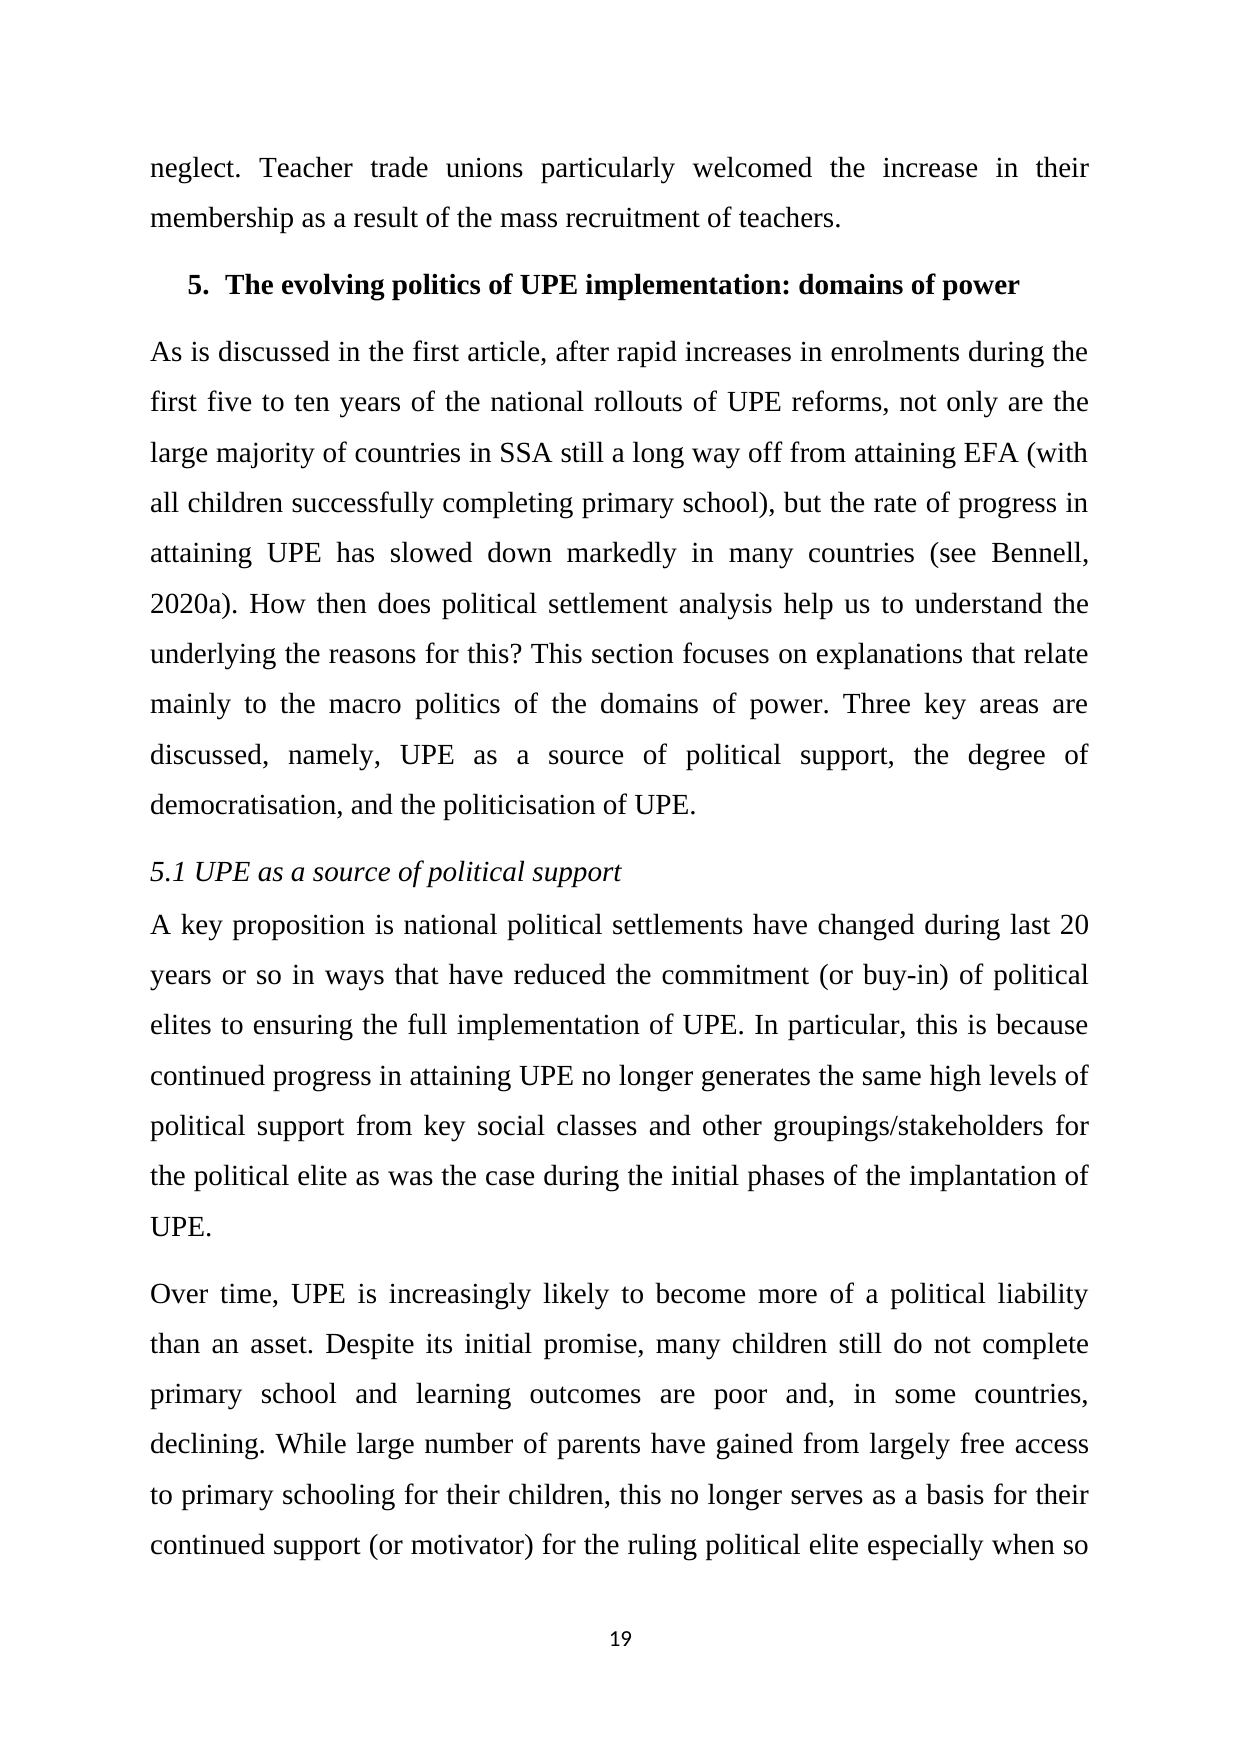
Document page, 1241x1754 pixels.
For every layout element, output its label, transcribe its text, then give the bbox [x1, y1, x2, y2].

text As is discussed in the first article, after rapid increases in enrolments during the first five to ten years of the national rollouts of UPE reforms, not only are the large majority of countries in SSA still a long way off from attaining EFA (with all children successfully completing primary school), but the rate of progress in attaining UPE has slowed down markedly in many countries (see Bennell, 2020a). How then does political settlement analysis help us to understand the underlying the reasons for this? This section focuses on explanations that relate mainly to the macro politics of the domains of power. Three key areas are discussed, namely, UPE as a source of political support, the degree of democratisation, and the politicisation of UPE. [150, 334, 1090, 821]
list The evolving politics of UPE implementation: domains of power [187, 267, 1090, 301]
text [150, 150, 1090, 234]
text A key proposition is national political settlements have changed during last 20 years or so in ways that have reduced the commitment (or buy-in) of political elites to ensuring the full implementation of UPE. In particular, this is because continued progress in attaining UPE no longer generates the same high levels of political support from key social classes and other groupings/stakeholders for the political elite as was the case during the initial phases of the implantation of UPE. [150, 907, 1090, 1242]
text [150, 1276, 1090, 1561]
text 5.1 UPE as a source of political support [150, 854, 1090, 888]
